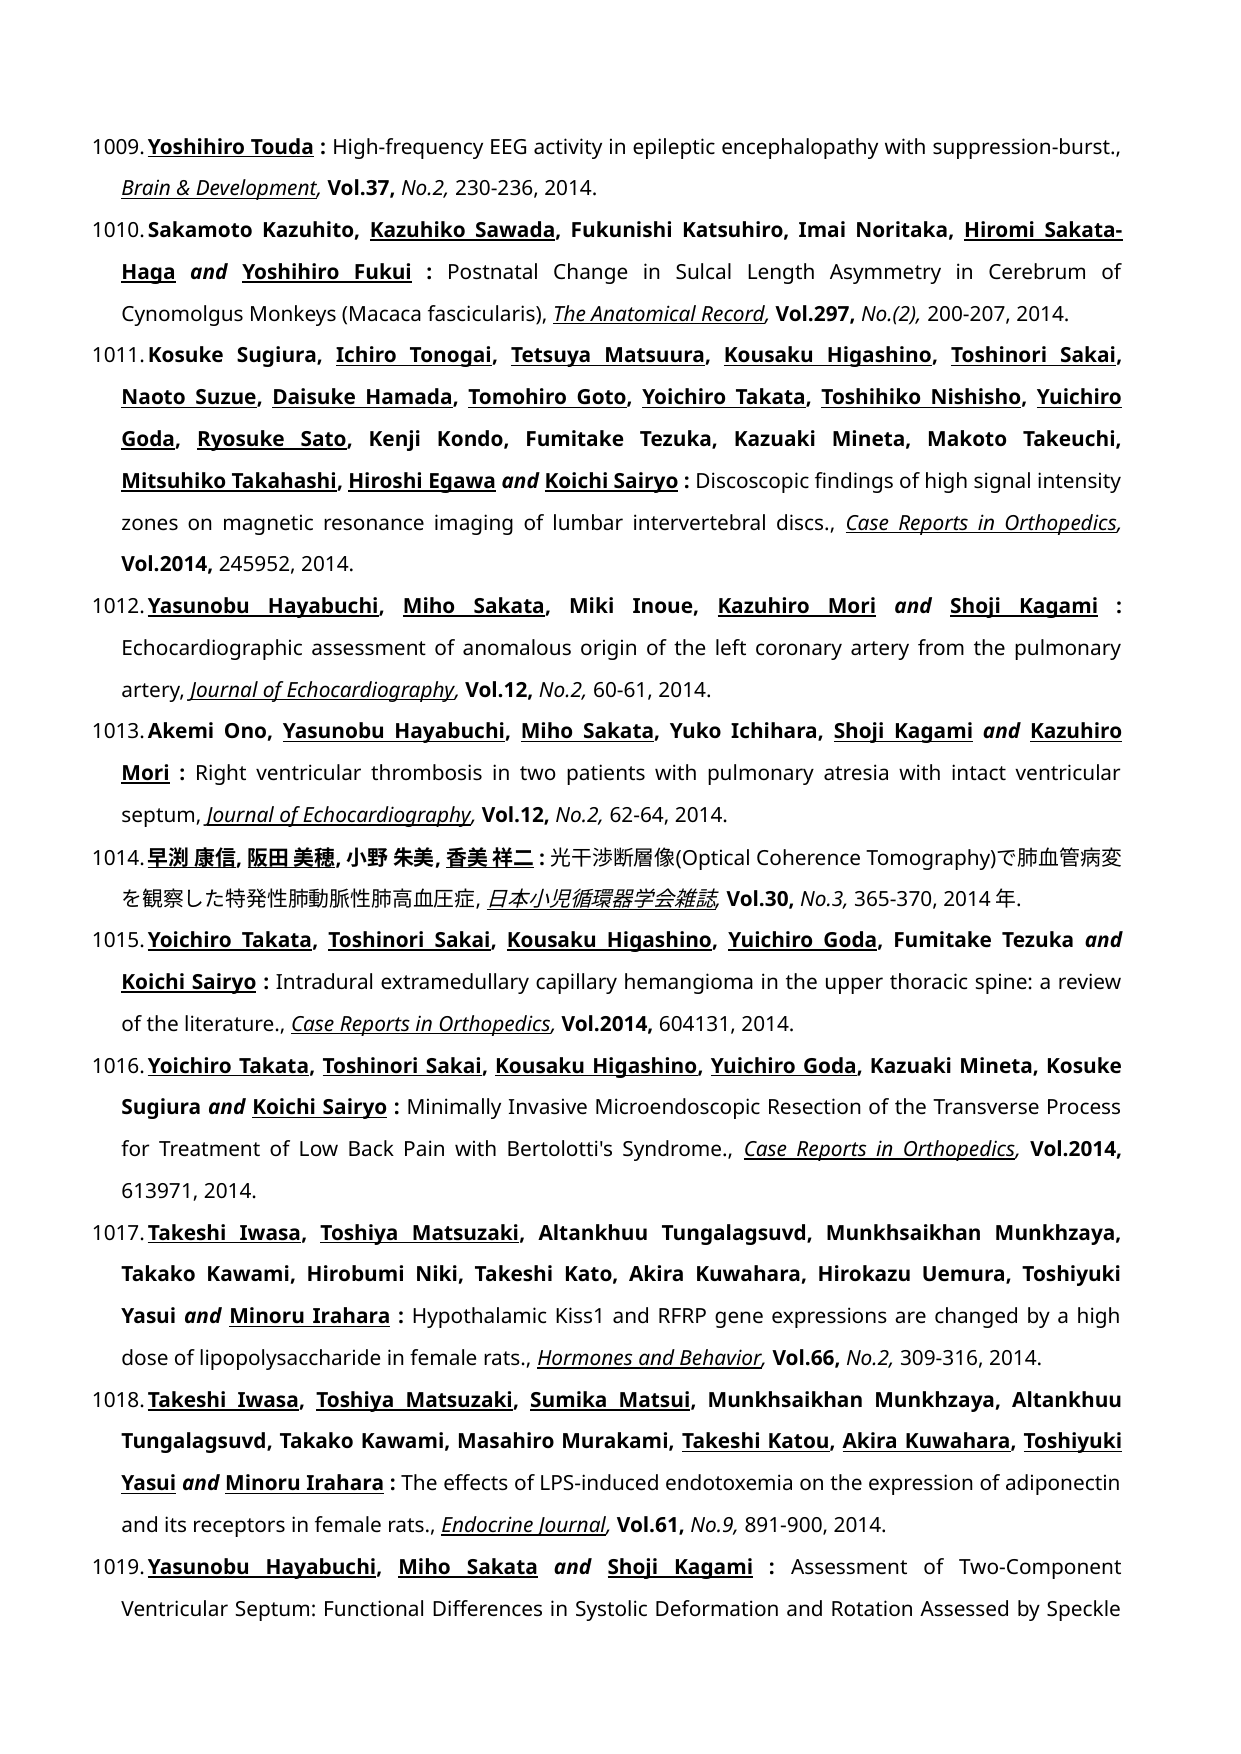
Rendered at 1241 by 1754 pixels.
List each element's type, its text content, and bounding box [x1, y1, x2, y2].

list Takeshi Iwasa, Toshiya Matsuzaki, Sumika Matsui, Munkhsaikhan Munkhzaya, Altankhuu Tungalagsuvd, Takako Kawami, Masahiro Murakami, Takeshi Katou, Akira Kuwahara, Toshiyuki Yasui and Minoru Irahara : The effects of LPS-induced endotoxemia on the expression of adiponectin and its receptors in female rats., Endocrine Journal, Vol.61, No.9, 891-900, 2014. [92, 1378, 1122, 1545]
list Yoshihiro Touda : High-frequency EEG activity in epileptic encephalopathy with suppression-burst., Brain & Development, Vol.37, No.2, 230-236, 2014. [92, 125, 1122, 209]
list Kosuke Sugiura, Ichiro Tonogai, Tetsuya Matsuura, Kousaku Higashino, Toshinori Sakai, Naoto Suzue, Daisuke Hamada, Tomohiro Goto, Yoichiro Takata, Toshihiko Nishisho, Yuichiro Goda, Ryosuke Sato, Kenji Kondo, Fumitake Tezuka, Kazuaki Mineta, Makoto Takeuchi, Mitsuhiko Takahashi, Hiroshi Egawa and Koichi Sairyo : Discoscopic findings of high signal intensity zones on magnetic resonance imaging of lumbar intervertebral discs., Case Reports in Orthopedics, Vol.2014, 245952, 2014. [92, 334, 1122, 584]
list Takeshi Iwasa, Toshiya Matsuzaki, Altankhuu Tungalagsuvd, Munkhsaikhan Munkhzaya, Takako Kawami, Hirobumi Niki, Takeshi Kato, Akira Kuwahara, Hirokazu Uemura, Toshiyuki Yasui and Minoru Irahara : Hypothalamic Kiss1 and RFRP gene expressions are changed by a high dose of lipopolysaccharide in female rats., Hormones and Behavior, Vol.66, No.2, 309-316, 2014. [92, 1211, 1122, 1378]
list Yoichiro Takata, Toshinori Sakai, Kousaku Higashino, Yuichiro Goda, Fumitake Tezuka and Koichi Sairyo : Intradural extramedullary capillary hemangioma in the upper thoracic spine: a review of the literature., Case Reports in Orthopedics, Vol.2014, 604131, 2014. [92, 919, 1122, 1044]
list 早渕 康信, 阪田 美穂, 小野 朱美, 香美 祥二 : 光干渉断層像(Optical Coherence Tomography)で肺血管病変を観察した特発性肺動脈性肺高血圧症, 日本小児循環器学会雑誌, Vol.30, No.3, 365-370, 2014年. [92, 835, 1122, 919]
list Yasunobu Hayabuchi, Miho Sakata, Miki Inoue, Kazuhiro Mori and Shoji Kagami : Echocardiographic assessment of anomalous origin of the left coronary artery from the pulmonary artery, Journal of Echocardiography, Vol.12, No.2, 60-61, 2014. [92, 584, 1122, 710]
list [92, 1545, 1122, 1629]
list Akemi Ono, Yasunobu Hayabuchi, Miho Sakata, Yuko Ichihara, Shoji Kagami and Kazuhiro Mori : Right ventricular thrombosis in two patients with pulmonary atresia with intact ventricular septum, Journal of Echocardiography, Vol.12, No.2, 62-64, 2014. [92, 710, 1122, 835]
list Yoichiro Takata, Toshinori Sakai, Kousaku Higashino, Yuichiro Goda, Kazuaki Mineta, Kosuke Sugiura and Koichi Sairyo : Minimally Invasive Microendoscopic Resection of the Transverse Process for Treatment of Low Back Pain with Bertolotti's Syndrome., Case Reports in Orthopedics, Vol.2014, 613971, 2014. [92, 1044, 1122, 1211]
list Sakamoto Kazuhito, Kazuhiko Sawada, Fukunishi Katsuhiro, Imai Noritaka, Hiromi Sakata-Haga and Yoshihiro Fukui : Postnatal Change in Sulcal Length Asymmetry in Cerebrum of Cynomolgus Monkeys (Macaca fascicularis), The Anatomical Record, Vol.297, No.(2), 200-207, 2014. [92, 209, 1122, 334]
